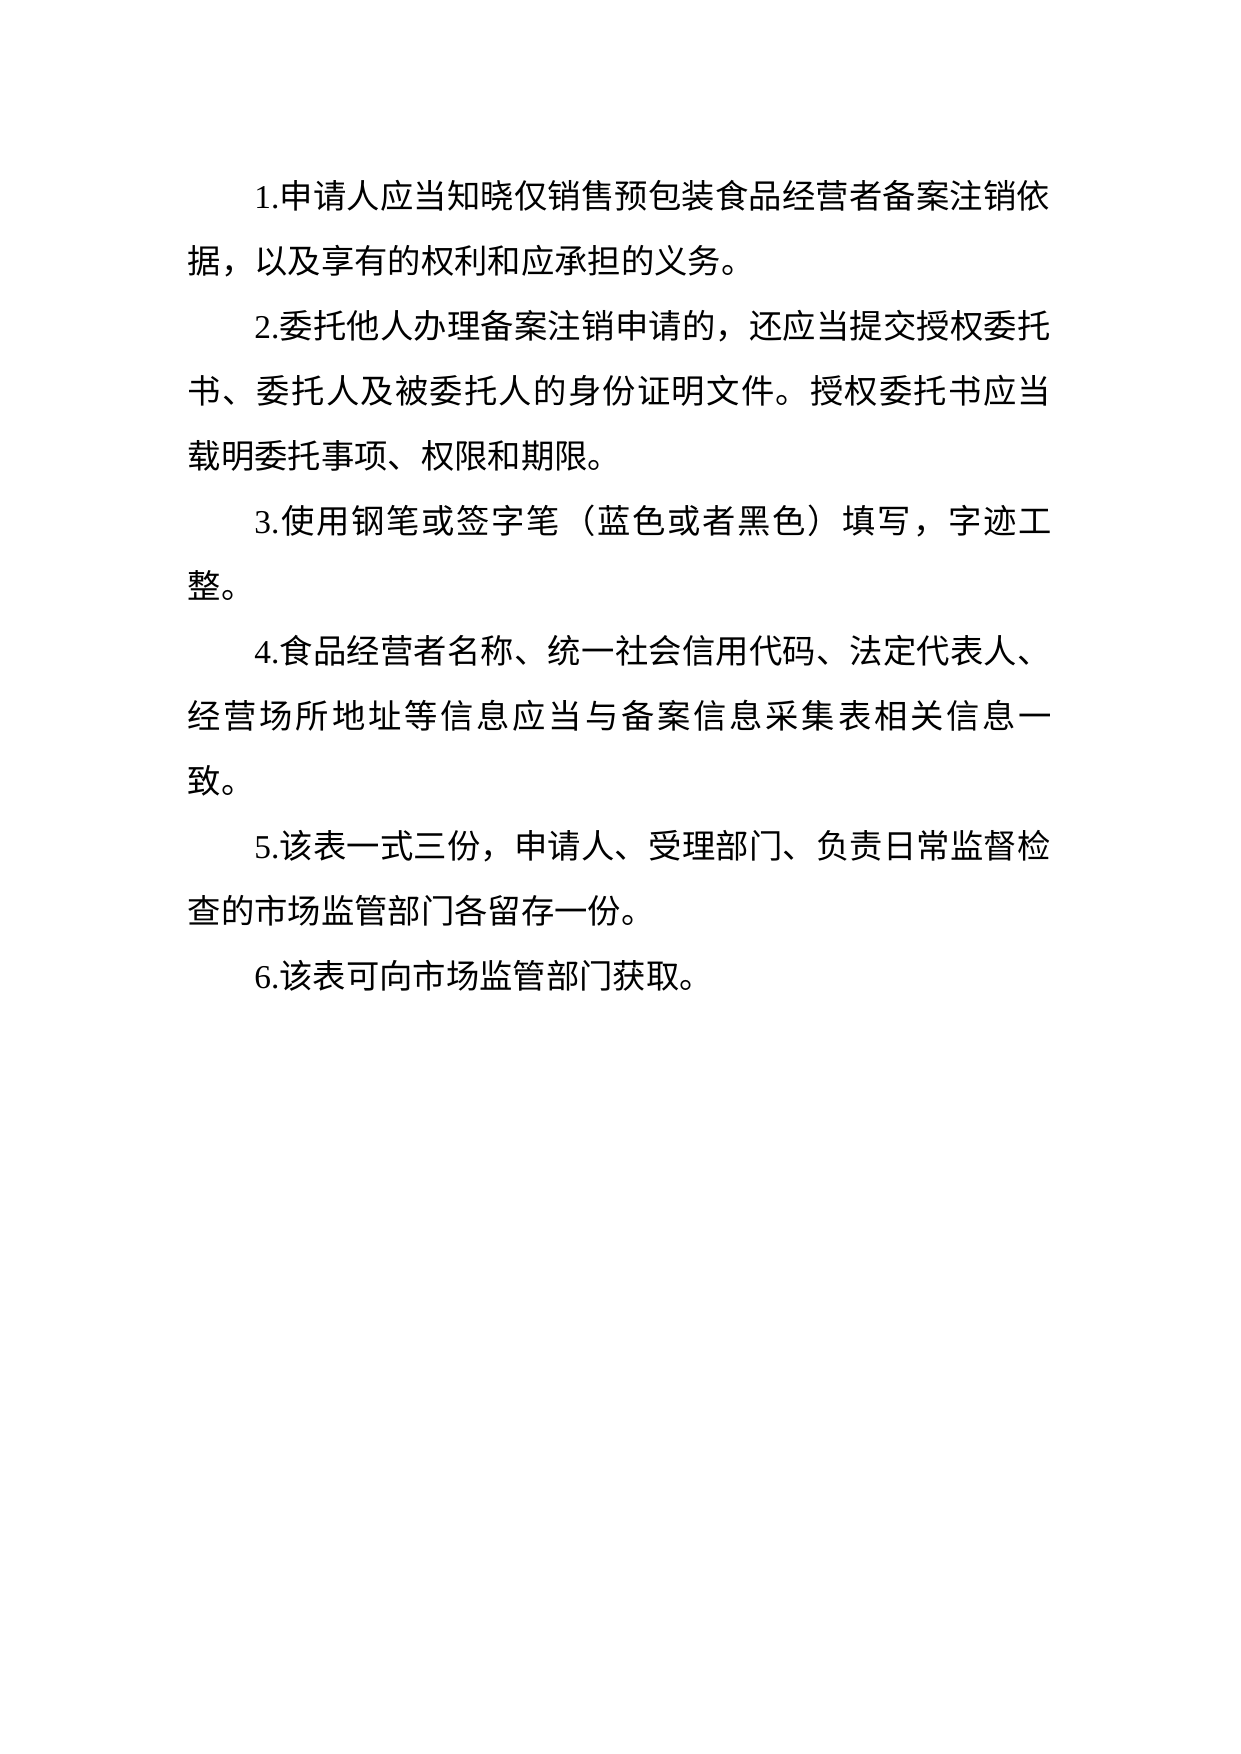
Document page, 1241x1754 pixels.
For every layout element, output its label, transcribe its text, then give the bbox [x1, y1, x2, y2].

text 5.该表一式三份，申请人、受理部门、负责日常监督检查的市场监管部门各留存一份。 [187, 812, 1053, 942]
text 1.申请人应当知晓仅销售预包装食品经营者备案注销依据，以及享有的权利和应承担的义务。 [187, 162, 1053, 292]
text 3.使用钢笔或签字笔（蓝色或者黑色）填写，字迹工整。 [187, 487, 1053, 617]
text 6.该表可向市场监管部门获取。 [187, 942, 1053, 1007]
text 2.委托他人办理备案注销申请的，还应当提交授权委托书、委托人及被委托人的身份证明文件。授权委托书应当载明委托事项、权限和期限。 [187, 292, 1053, 487]
text 4.食品经营者名称、统一社会信用代码、法定代表人、经营场所地址等信息应当与备案信息采集表相关信息一致。 [187, 617, 1053, 812]
